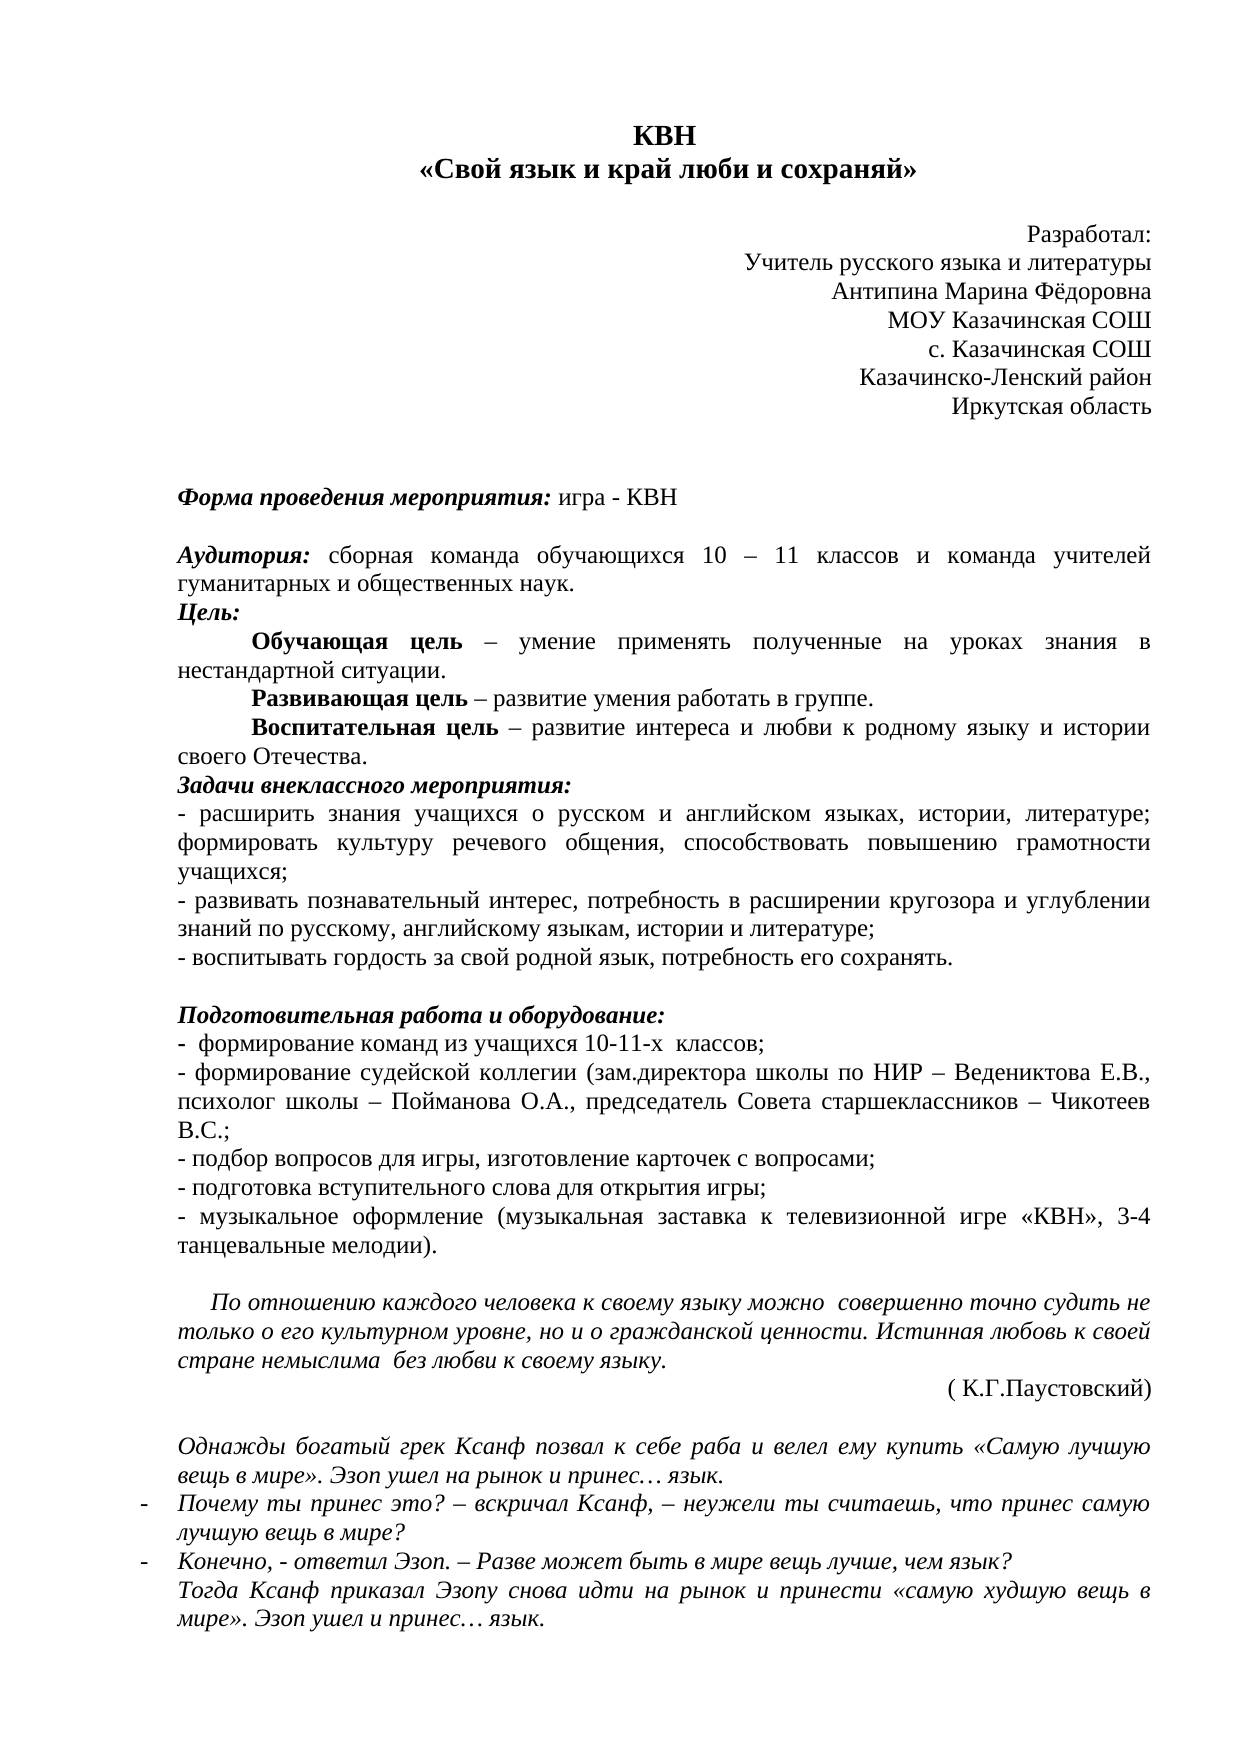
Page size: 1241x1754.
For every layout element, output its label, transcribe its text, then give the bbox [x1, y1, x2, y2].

text МОУ Казачинская СОШ [177, 305, 1152, 334]
text - воспитывать гордость за свой родной язык, потребность его сохранять. [177, 942, 1152, 971]
text Цель: [177, 597, 1152, 626]
text Форма проведения мероприятия: игра - КВН [177, 482, 1152, 511]
text Разработал: [177, 219, 1152, 247]
text Развивающая цель – развитие умения работать в группе. [177, 683, 1152, 712]
text - расширить знания учащихся о русском и английском языках, истории, литературе; формировать культуру речевого общения, способствовать повышению грамотности учащихся; [177, 798, 1152, 885]
text - подбор вопросов для игры, изготовление карточек с вопросами; [177, 1143, 1152, 1172]
text Воспитательная цель – развитие интереса и любви к родному языку и истории своего Отечества. [177, 712, 1152, 770]
text с. Казачинская СОШ [177, 334, 1152, 362]
text Учитель русского языка и литературы [177, 247, 1152, 276]
text Подготовительная работа и оборудование: [177, 1000, 1152, 1028]
text Однажды богатый грек Ксанф позвал к себе раба и велел ему купить «Самую лучшую вещь в мире». Эзоп ушел на рынок и принес… язык. [177, 1431, 1152, 1488]
text Обучающая цель – умение применять полученные на уроках знания в нестандартной ситуации. [177, 626, 1152, 683]
text КВН [177, 118, 1152, 152]
text Иркутская область [177, 391, 1152, 420]
text Тогда Ксанф приказал Эзопу снова идти на рынок и принести «самую худшую вещь в мире». Эзоп ушел и принес… язык. [177, 1575, 1152, 1632]
text - музыкальное оформление (музыкальная заставка к телевизионной игре «КВН», 3-4 танцевальные мелодии). [177, 1201, 1152, 1258]
text Казачинско-Ленский район [177, 362, 1152, 391]
text Аудитория: сборная команда обучающихся 10 – 11 классов и команда учителей гуманитарных и общественных наук. [177, 540, 1152, 597]
list Почему ты принес это? – вскричал Ксанф, – неужели ты считаешь, что принес самую лучшую вещь в мире? [140, 1488, 1152, 1546]
text ( К.Г.Паустовский) [177, 1373, 1152, 1402]
text - развивать познавательный интерес, потребность в расширении кругозора и углублении знаний по русскому, английскому языкам, истории и литературе; [177, 885, 1152, 942]
text - формирование судейской коллегии (зам.директора школы по НИР – Ведениктова Е.В., психолог школы – Пойманова О.А., председатель Совета старшеклассников – Чикотеев В.С.; [177, 1057, 1152, 1143]
text - подготовка вступительного слова для открытия игры; [177, 1172, 1152, 1201]
text По отношению каждого человека к своему языку можно совершенно точно судить не только о его культурном уровне, но и о гражданской ценности. Истинная любовь к своей стране немыслима без любви к своему языку. [177, 1287, 1152, 1373]
text «Свой язык и край люби и сохраняй» [177, 152, 1152, 185]
text Антипина Марина Фёдоровна [177, 276, 1152, 305]
list Конечно, - ответил Эзоп. – Разве может быть в мире вещь лучше, чем язык? [140, 1546, 1152, 1575]
text - формирование команд из учащихся 10-11-х классов; [177, 1028, 1152, 1057]
text Задачи внеклассного мероприятия: [177, 770, 1152, 798]
